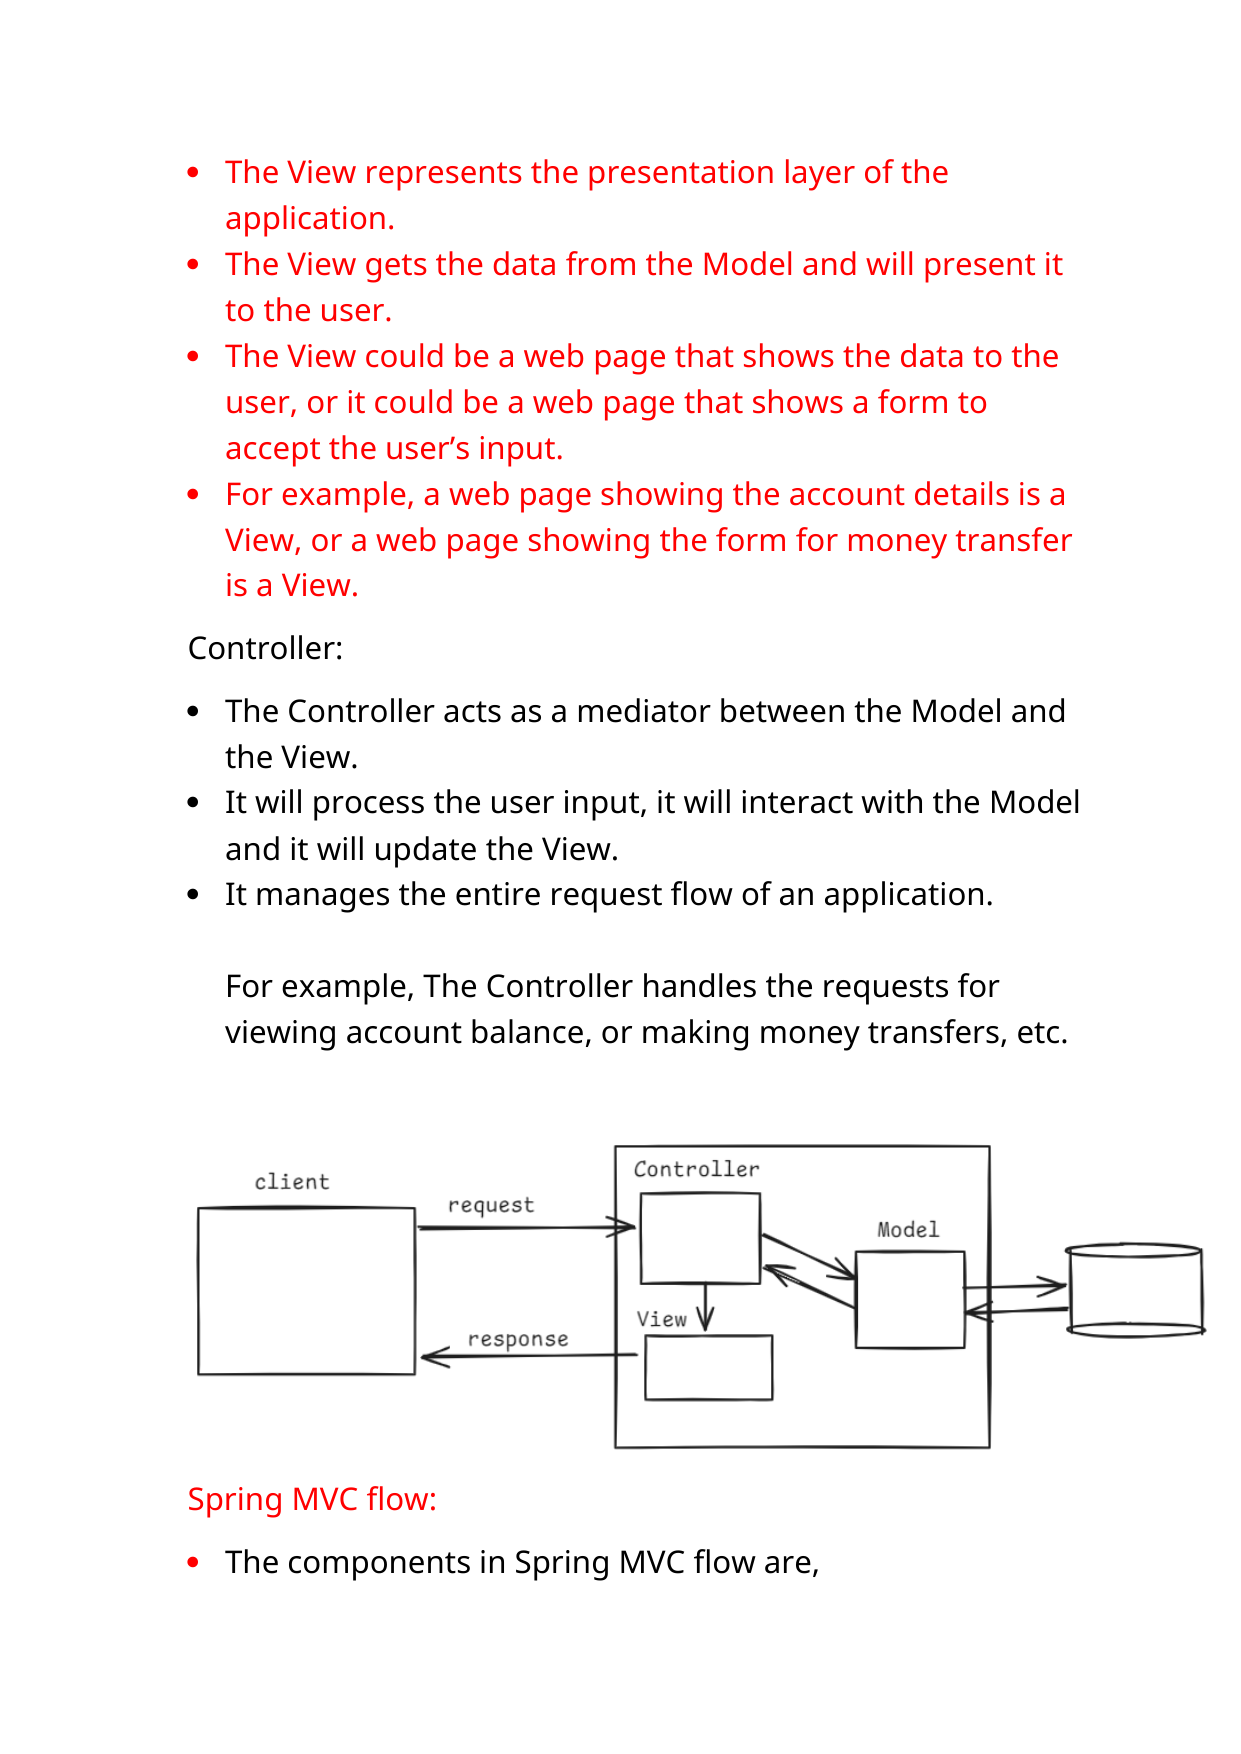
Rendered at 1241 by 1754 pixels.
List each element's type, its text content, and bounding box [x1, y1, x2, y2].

list The View gets the data from the Model and will present it to the user. [187, 242, 1090, 330]
text Spring MVC flow: [187, 1477, 1090, 1520]
list It will process the user input, it will interact with the Model and it will update the View. [187, 781, 1090, 869]
picture [187, 1135, 1215, 1459]
list For example, a web page showing the account details is a View, or a web page showing the form for money transfer is a View. [187, 472, 1090, 606]
list The View could be a web page that shows the data to the user, or it could be a web page that shows a form to accept the user’s input. [187, 334, 1090, 468]
list The components in Spring MVC flow are, [187, 1540, 1090, 1583]
list The Controller acts as a mediator between the Model and the View. [187, 689, 1090, 777]
list For example, The Controller handles the requests for viewing account balance, or making money transfers, etc. [225, 964, 1090, 1053]
text Controller: [187, 626, 1090, 669]
list The View represents the presentation layer of the application. [187, 150, 1090, 238]
list It manages the entire request flow of an application. [187, 872, 1090, 915]
